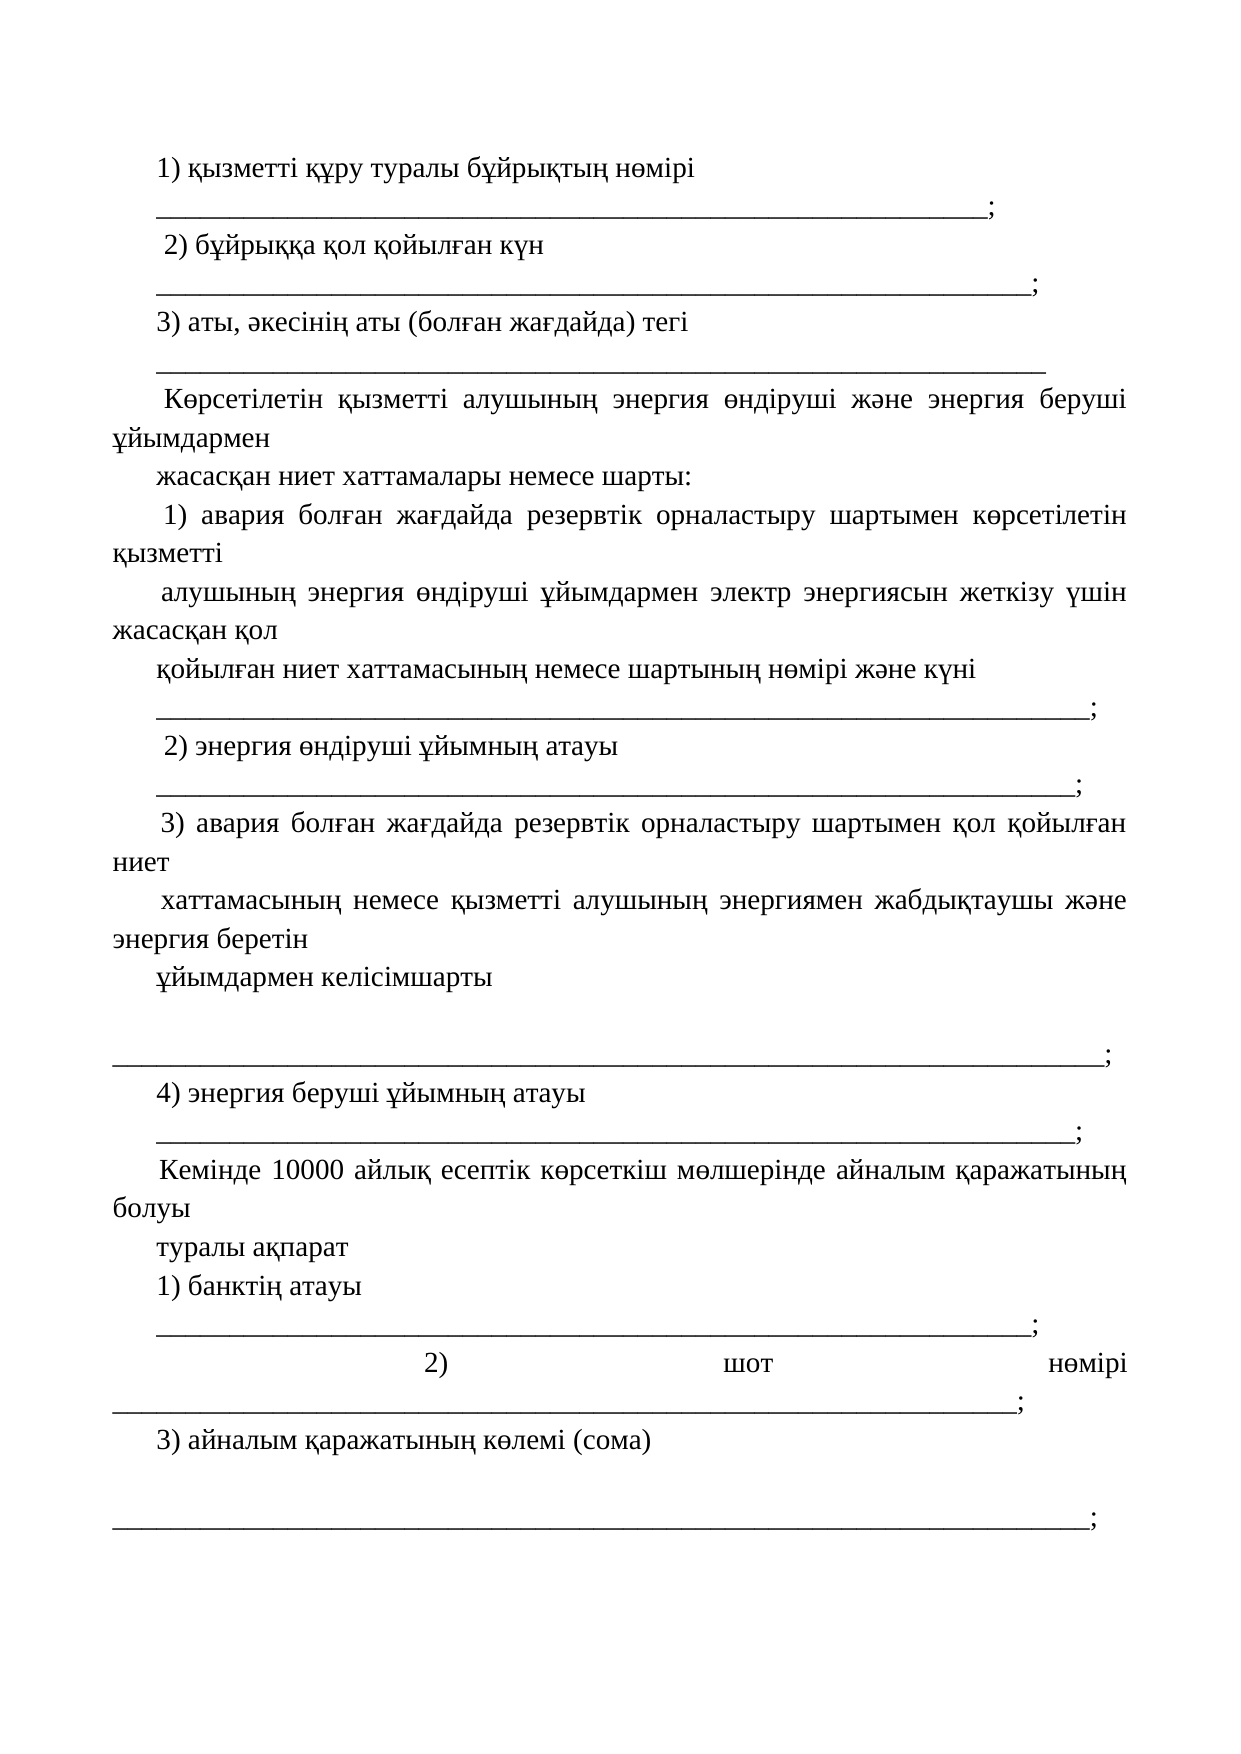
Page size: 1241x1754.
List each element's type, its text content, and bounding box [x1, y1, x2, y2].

text 3) айналым қаражатының көлемі (сома) [112, 1422, 1128, 1455]
text 2) шот нөмірі ______________________________________________________________; [112, 1345, 1128, 1417]
text жасасқан ниет хаттамалары немесе шарты: [112, 458, 1128, 492]
text 2) энергия өндіруші ұйымның атауы [112, 728, 1128, 762]
text туралы ақпарат [112, 1229, 1128, 1263]
text ___________________________________________________________________; [112, 1460, 1128, 1532]
text _________________________________________________________; [112, 188, 1128, 222]
text _____________________________________________________________ [112, 343, 1128, 376]
text ____________________________________________________________; [112, 1306, 1128, 1340]
text _______________________________________________________________; [112, 767, 1128, 800]
text ұйымдармен келісімшарты [112, 959, 1128, 993]
text ____________________________________________________________; [112, 266, 1128, 299]
text ________________________________________________________________; [112, 689, 1128, 723]
text алушының энергия өндіруші ұйымдармен электр энергиясын жеткізу үшін жасасқан қол [112, 574, 1128, 646]
text 1) қызметті құру туралы бұйрықтың нөмірі [112, 150, 1128, 183]
text 1) банктің атауы [112, 1268, 1128, 1301]
text ____________________________________________________________________; [112, 998, 1128, 1070]
text 1) авария болған жағдайда резервтік орналастыру шартымен көрсетілетін қызметті [112, 497, 1128, 569]
text 2) бұйрыққа қол қойылған күн [112, 227, 1128, 261]
text хаттамасының немесе қызметті алушының энергиямен жабдықтаушы және энергия беретін [112, 882, 1128, 954]
text _______________________________________________________________; [112, 1113, 1128, 1147]
text Кемiнде 10000 айлық есептiк көрсеткiш мөлшерінде айналым қаражатының болуы [112, 1152, 1128, 1224]
text 3) авария болған жағдайда резервтік орналастыру шартымен қол қойылған ниет [112, 805, 1128, 877]
text 3) аты, әкесiнiң аты (болған жағдайда) тегi [112, 304, 1128, 338]
text 4) энергия беруші ұйымның атауы [112, 1075, 1128, 1108]
text қойылған ниет хаттамасының немесе шартының нөмірі және күні [112, 651, 1128, 684]
text Көрсетілетін қызметті алушының энергия өндіруші және энергия беруші ұйымдармен [112, 381, 1128, 453]
